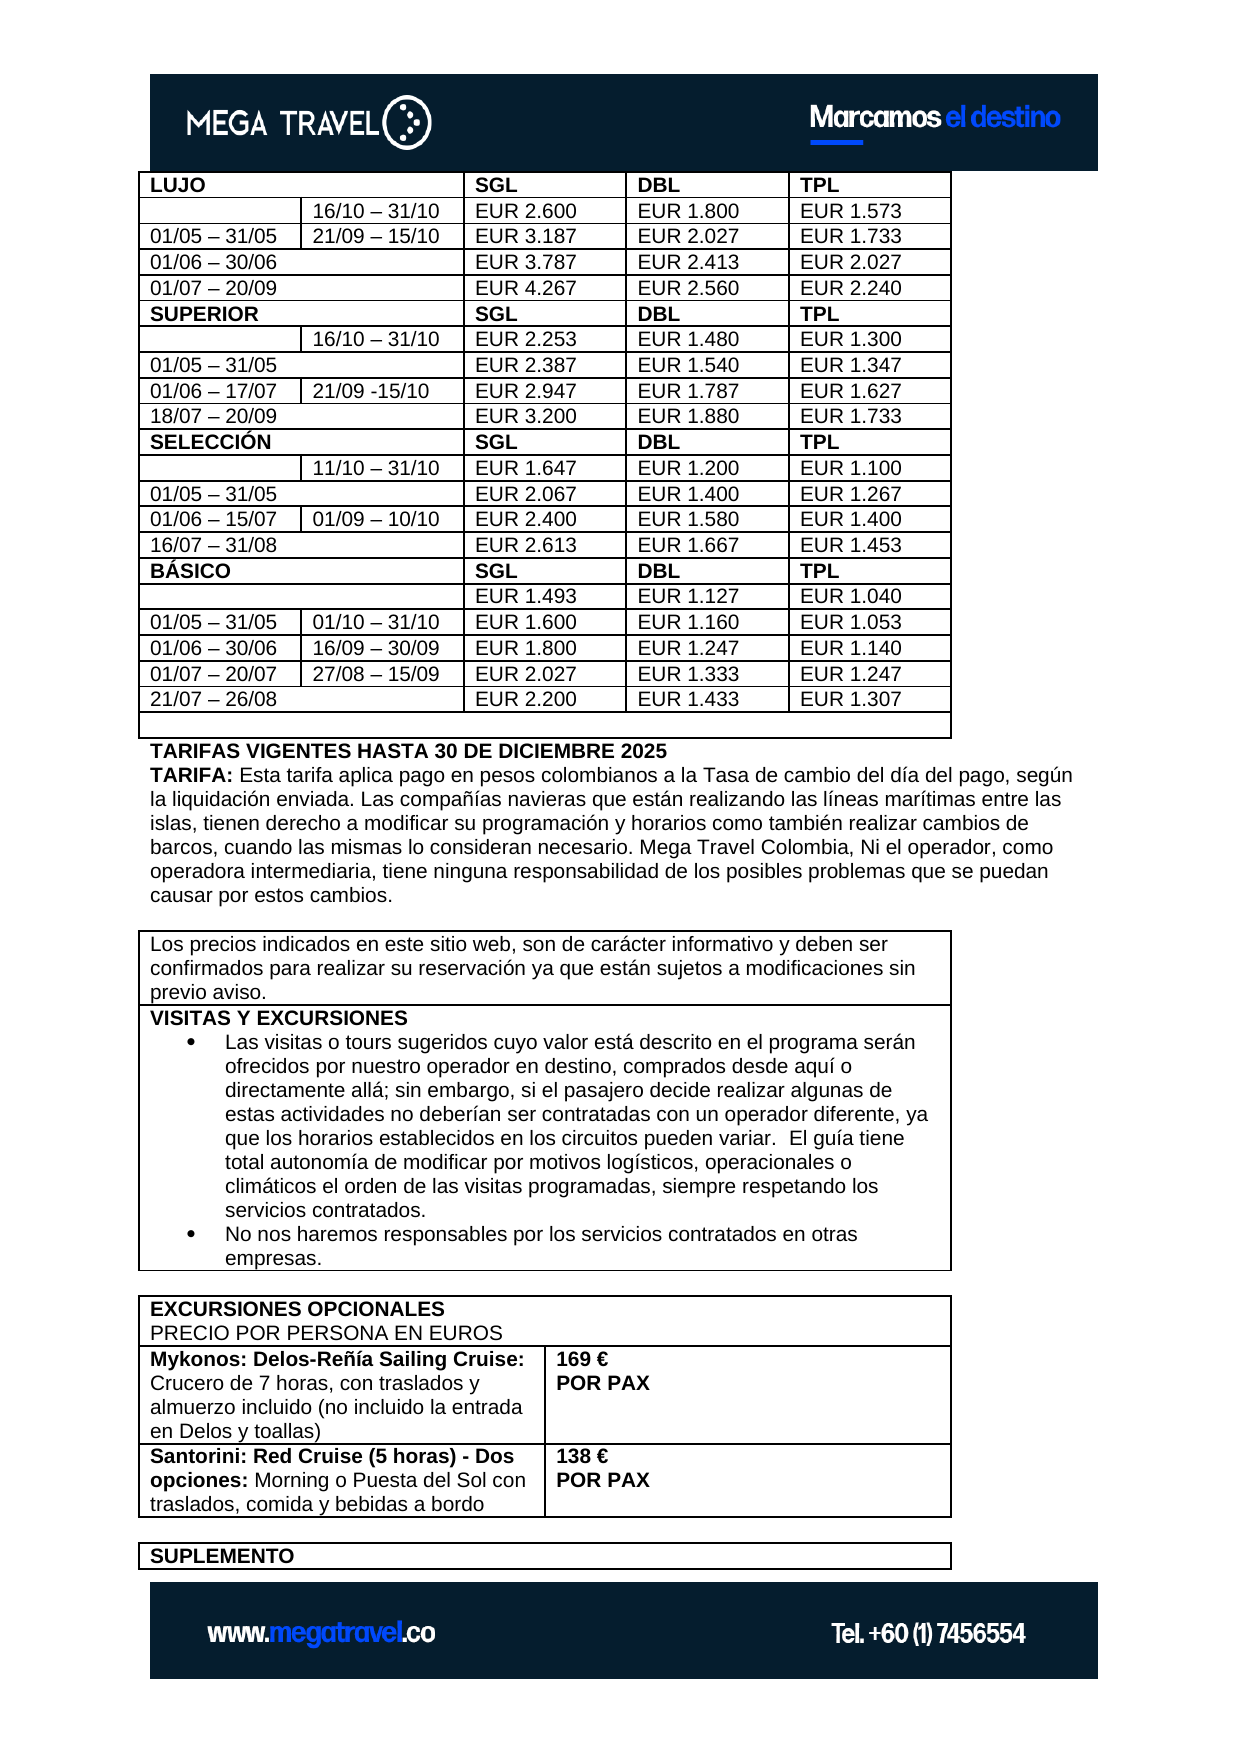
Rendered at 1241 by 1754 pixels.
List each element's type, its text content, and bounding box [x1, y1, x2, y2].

table_cell EUR 1.300 [790, 327, 950, 351]
table_cell EUR 1.540 [627, 353, 788, 377]
table_cell EUR 2.253 [465, 327, 625, 351]
table_cell [140, 198, 300, 222]
table_cell 11/10 – 31/10 [302, 456, 463, 480]
table_cell 01/05 – 31/05 [140, 224, 300, 248]
table_cell EUR 3.187 [465, 224, 625, 248]
table_cell 27/08 – 15/09 [302, 662, 463, 686]
table_cell TPL [790, 173, 950, 197]
table_cell 01/06 – 17/07 [140, 379, 300, 402]
table_cell 16/07 – 31/08 [140, 533, 463, 557]
table_cell 01/06 – 30/06 [140, 636, 300, 660]
table_cell EUR 2.400 [465, 507, 625, 531]
table_cell 01/05 – 31/05 [140, 353, 463, 377]
table_header SUPLEMENTO PRECIO POR PERSONA EN EUROS [140, 1544, 950, 1568]
table_cell EUR 1.733 [790, 224, 950, 248]
table_cell 01/05 – 31/05 [140, 610, 300, 634]
table_cell EUR 1.573 [790, 198, 950, 222]
table_cell 01/07 – 20/07 [140, 662, 300, 686]
table_cell EUR 2.387 [465, 353, 625, 377]
table_cell 01/09 – 10/10 [302, 507, 463, 531]
picture [150, 74, 1098, 171]
table_cell EUR 1.267 [790, 482, 950, 505]
table_cell EUR 2.027 [627, 224, 788, 248]
table_cell EUR 1.127 [627, 585, 788, 608]
table_cell EUR 1.480 [627, 327, 788, 351]
table_cell EUR 2.027 [790, 250, 950, 274]
table_cell EUR 1.493 [465, 585, 625, 608]
table_cell EUR 1.627 [790, 379, 950, 402]
table_cell EUR 2.947 [465, 379, 625, 402]
table_cell SELECCIÓN [140, 430, 463, 454]
table_cell 169 € POR PAX [546, 1347, 950, 1443]
table_cell 01/05 – 31/05 [140, 482, 463, 505]
table_cell EUR 1.040 [790, 585, 950, 608]
table_cell EUR 1.347 [790, 353, 950, 377]
table_cell 01/06 – 30/06 [140, 250, 463, 274]
table_cell EUR 1.140 [790, 636, 950, 660]
table_cell EUR 1.733 [790, 404, 950, 428]
table_cell EUR 2.413 [627, 250, 788, 274]
table_cell TPL [790, 430, 950, 454]
table_cell SGL [465, 430, 625, 454]
table_cell EUR 1.247 [790, 662, 950, 686]
table_header Los precios indicados en este sitio web, son de carácter informativo y deben ser confirmados para realizar su reservación ya que están sujetos a modificaciones sin previo aviso. [140, 932, 950, 1004]
table_cell EUR 1.247 [627, 636, 788, 660]
table_cell EUR 2.560 [627, 276, 788, 299]
table_cell TPL [790, 301, 950, 325]
table_cell Santorini: Red Cruise (5 horas) - Dos opciones: Morning o Puesta del Sol con traslados, comida y bebidas a bordo [140, 1445, 544, 1516]
table_cell 138 € POR PAX [546, 1445, 950, 1516]
table_cell DBL [627, 301, 788, 325]
picture [150, 1582, 1098, 1679]
table_cell 21/09 – 15/10 [302, 224, 463, 248]
table_cell EUR 1.453 [790, 533, 950, 557]
table_cell EUR 1.433 [627, 687, 788, 711]
table_cell EUR 1.600 [465, 610, 625, 634]
table_cell SUPERIOR [140, 301, 463, 325]
table_cell EUR 1.307 [790, 687, 950, 711]
table_cell 16/10 – 31/10 [302, 198, 463, 222]
table_cell Mykonos: Delos-Reñía Sailing Cruise: Crucero de 7 horas, con traslados y almuerzo incluido (no incluido la entrada en Delos y toallas) [140, 1347, 544, 1443]
table_cell DBL [627, 173, 788, 197]
table_cell EUR 1.400 [790, 507, 950, 531]
table_cell 01/07 – 20/09 [140, 276, 463, 299]
table_cell 21/07 – 26/08 [140, 687, 463, 711]
table_cell TPL [790, 559, 950, 583]
table_cell SGL [465, 301, 625, 325]
table_cell [140, 585, 463, 608]
table_cell VISITAS Y EXCURSIONES Las visitas o tours sugeridos cuyo valor está descrito en el programa serán ofrecidos por nuestro operador en destino, comprados desde aquí o directamente allá; sin embargo, si el pasajero decide realizar algunas de estas actividades no deberían ser contratadas con un operador diferente, ya que los horarios establecidos en los circuitos pueden variar. El guía tiene total autonomía de modificar por motivos logísticos, operacionales o climáticos el orden de las visitas programadas, siempre respetando los servicios contratados. No nos haremos responsables por los servicios contratados en otras empresas. [140, 1006, 950, 1269]
text TARIFAS VIGENTES HASTA 30 DE DICIEMBRE 2025 [150, 739, 1090, 763]
table_cell EUR 1.880 [627, 404, 788, 428]
table_cell 21/09 -15/10 [302, 379, 463, 402]
table_cell EUR 1.667 [627, 533, 788, 557]
table_cell EUR 4.267 [465, 276, 625, 299]
table_cell [140, 327, 300, 351]
table_cell [140, 713, 950, 737]
table_cell EUR 2.067 [465, 482, 625, 505]
table_cell SGL [465, 173, 625, 197]
table_cell 01/10 – 31/10 [302, 610, 463, 634]
table_cell DBL [627, 430, 788, 454]
table_cell EUR 2.240 [790, 276, 950, 299]
table_cell EUR 1.800 [465, 636, 625, 660]
table_cell EUR 2.613 [465, 533, 625, 557]
table_cell EUR 3.200 [465, 404, 625, 428]
table_cell EUR 1.800 [627, 198, 788, 222]
table_cell EUR 1.160 [627, 610, 788, 634]
table_cell EUR 1.100 [790, 456, 950, 480]
table_cell EUR 1.053 [790, 610, 950, 634]
table_cell EUR 1.200 [627, 456, 788, 480]
table_cell EUR 2.600 [465, 198, 625, 222]
table_cell LUJO [140, 173, 463, 197]
table_cell EUR 1.580 [627, 507, 788, 531]
table_cell [140, 456, 300, 480]
table_cell 16/10 – 31/10 [302, 327, 463, 351]
table_cell EUR 1.400 [627, 482, 788, 505]
text TARIFA: Esta tarifa aplica pago en pesos colombianos a la Tasa de cambio del día del pago, según la liquidación enviada. Las compañías navieras que están realizando las líneas marítimas entre las islas, tienen derecho a modificar su programación y horarios como también realizar cambios de barcos, cuando las mismas lo consideran necesario. Mega Travel Colombia, Ni el operador, como operadora intermediaria, tiene ninguna responsabilidad de los posibles problemas que se puedan causar por estos cambios. [150, 763, 1090, 906]
table_cell EUR 2.200 [465, 687, 625, 711]
table_cell EUR 3.787 [465, 250, 625, 274]
table_header EXCURSIONES OPCIONALES PRECIO POR PERSONA EN EUROS [140, 1297, 950, 1345]
table_cell SGL [465, 559, 625, 583]
table_cell EUR 1.787 [627, 379, 788, 402]
table_cell BÁSICO [140, 559, 463, 583]
table_cell EUR 2.027 [465, 662, 625, 686]
table_cell 01/06 – 15/07 [140, 507, 300, 531]
table_cell 16/09 – 30/09 [302, 636, 463, 660]
table_cell EUR 1.333 [627, 662, 788, 686]
table_cell 18/07 – 20/09 [140, 404, 463, 428]
table_cell DBL [627, 559, 788, 583]
table_cell EUR 1.647 [465, 456, 625, 480]
